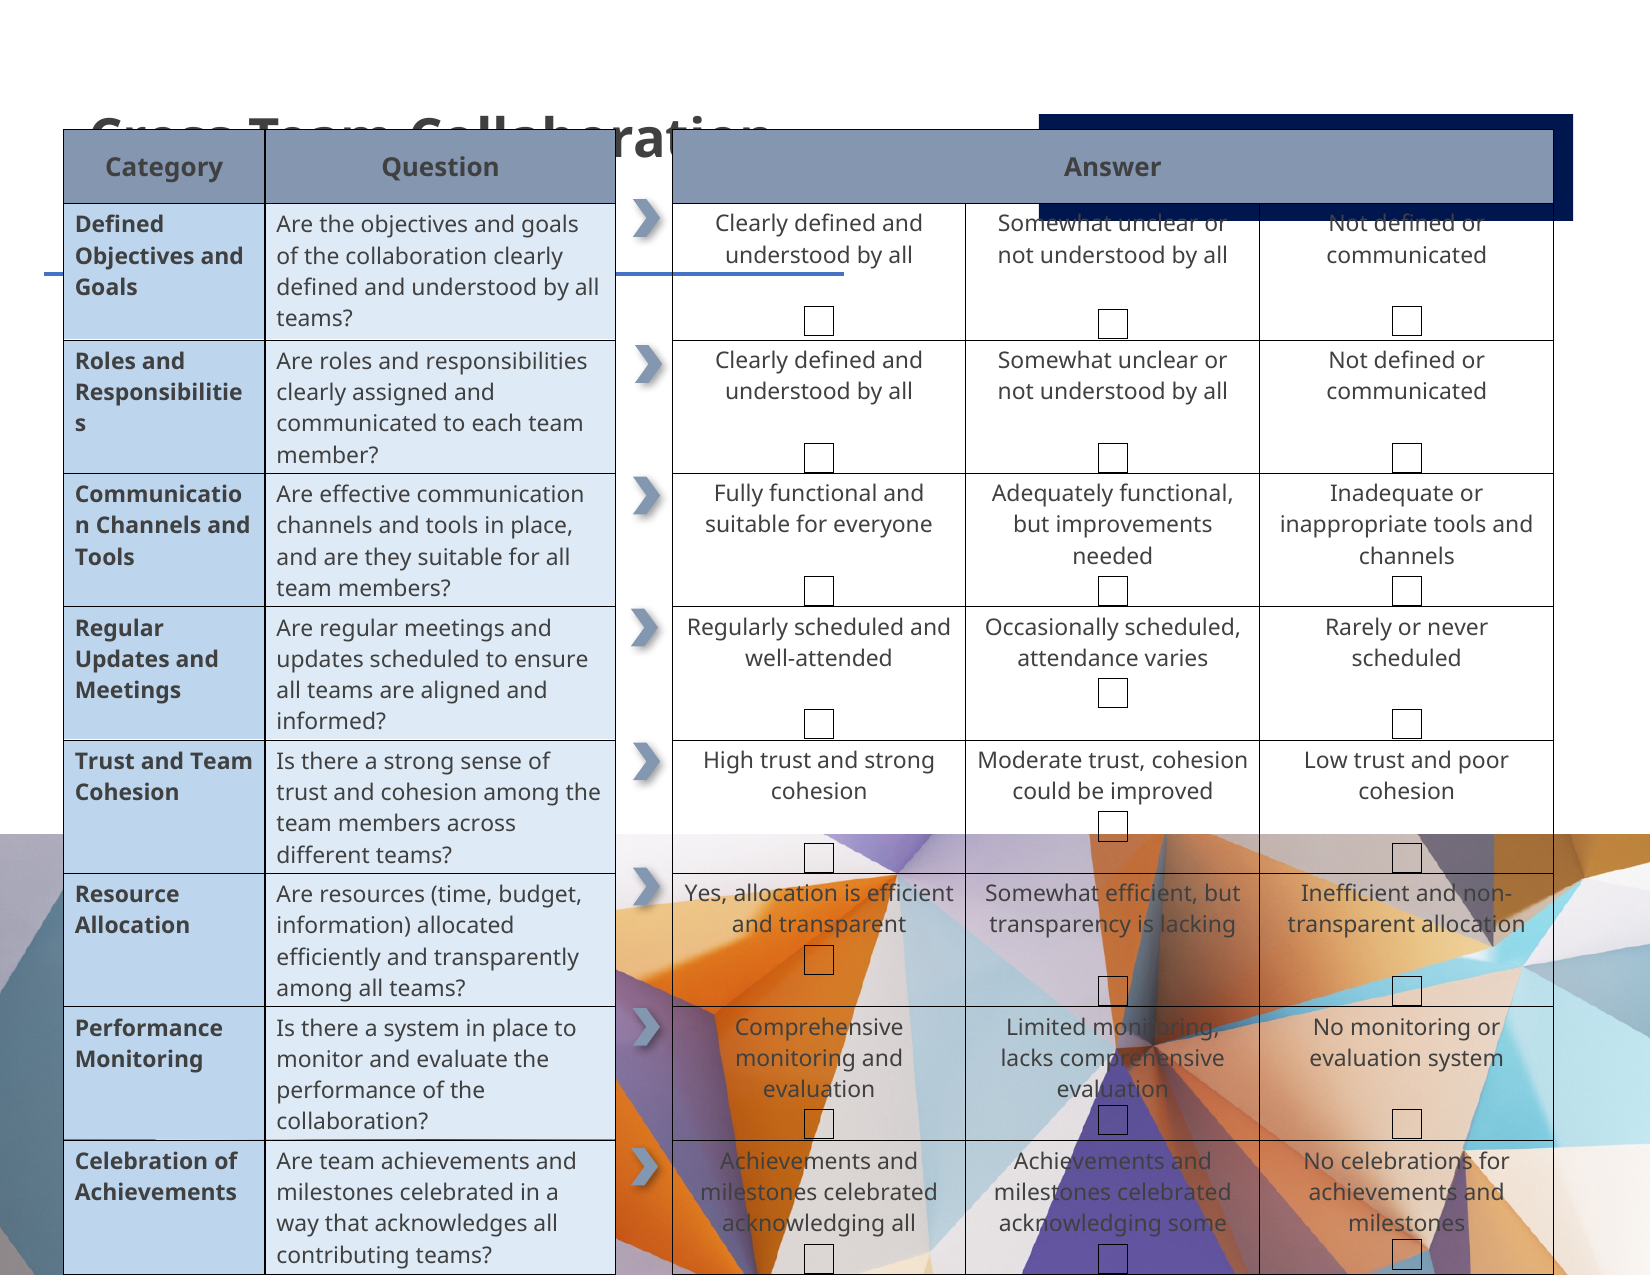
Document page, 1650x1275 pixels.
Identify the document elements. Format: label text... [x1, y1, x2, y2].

table_cell Roles and Responsibilities [64, 341, 264, 473]
table_cell Achievements and milestones celebrated acknowledging some [966, 1141, 1259, 1274]
table_cell No monitoring or evaluation system [1260, 1007, 1553, 1139]
table_cell Not defined or communicated [1260, 341, 1553, 473]
table_cell Are resources (time, budget, information) allocated efficiently and transparently among all teams? [266, 874, 615, 1006]
table_cell [616, 1006, 672, 1139]
table_cell Inadequate or inappropriate tools and channels [1260, 474, 1553, 606]
table_cell Clearly defined and understood by all [673, 341, 965, 473]
table_header Category [64, 130, 264, 203]
table_cell Are regular meetings and updates scheduled to ensure all teams are aligned and informed? [266, 607, 615, 739]
table_cell Rarely or never scheduled [1260, 607, 1553, 739]
table_cell Regular Updates and Meetings [64, 607, 264, 739]
table_cell [616, 1140, 672, 1274]
picture [0, 834, 63, 1275]
table_cell Are roles and responsibilities clearly assigned and communicated to each team member? [266, 341, 615, 473]
table_cell Somewhat unclear or not understood by all [966, 341, 1259, 473]
table_cell Fully functional and suitable for everyone [673, 474, 965, 606]
table_cell Celebration of Achievements [64, 1141, 264, 1274]
table_cell Performance Monitoring [64, 1007, 264, 1139]
table_cell Regularly scheduled and well-attended [673, 607, 965, 739]
table_cell High trust and strong cohesion [673, 741, 965, 873]
table_cell [616, 740, 672, 873]
table_cell Trust and Team Cohesion [64, 741, 264, 873]
table_cell No celebrations for achievements and milestones [1260, 1141, 1553, 1274]
table_cell Is there a strong sense of trust and cohesion among the team members across different teams? [266, 741, 615, 873]
table_cell Are team achievements and milestones celebrated in a way that acknowledges all contributing teams? [266, 1141, 615, 1274]
table_cell Resource Allocation [64, 874, 264, 1006]
table_header Question [266, 130, 615, 203]
table_cell Moderate trust, cohesion could be improved [966, 741, 1259, 873]
table_header Answer [673, 130, 1553, 203]
table_cell [616, 606, 672, 739]
table_cell Is there a system in place to monitor and evaluate the performance of the collaboration? [266, 1007, 615, 1139]
table_cell Clearly defined and understood by all [673, 204, 965, 339]
table_cell Not defined or communicated [1260, 204, 1553, 339]
table_cell Are the objectives and goals of the collaboration clearly defined and understood by all teams? [266, 204, 615, 339]
table_cell Inefficient and non-transparent allocation [1260, 874, 1553, 1006]
table_cell Comprehensive monitoring and evaluation [673, 1007, 965, 1139]
table_cell Achievements and milestones celebrated acknowledging all [673, 1141, 965, 1274]
table_cell Yes, allocation is efficient and transparent [673, 874, 965, 1006]
table_cell Adequately functional, but improvements needed [966, 474, 1259, 606]
table_cell [616, 873, 672, 1006]
table_cell [616, 203, 672, 339]
table_cell Low trust and poor cohesion [1260, 741, 1553, 873]
table_cell [616, 340, 672, 473]
table_cell Are effective communication channels and tools in place, and are they suitable for all team members? [266, 474, 615, 606]
table_cell [616, 473, 672, 606]
table_header [616, 129, 672, 203]
table_cell Communication Channels and Tools [64, 474, 264, 606]
table_cell Defined Objectives and Goals [64, 204, 264, 339]
table_cell Somewhat unclear or not understood by all [966, 204, 1259, 339]
picture [1038, 114, 1574, 221]
table_cell Occasionally scheduled, attendance varies [966, 607, 1259, 739]
picture [1554, 834, 1650, 1275]
table_cell Limited monitoring, lacks comprehensive evaluation [966, 1007, 1259, 1139]
table_cell Somewhat efficient, but transparency is lacking [966, 874, 1259, 1006]
